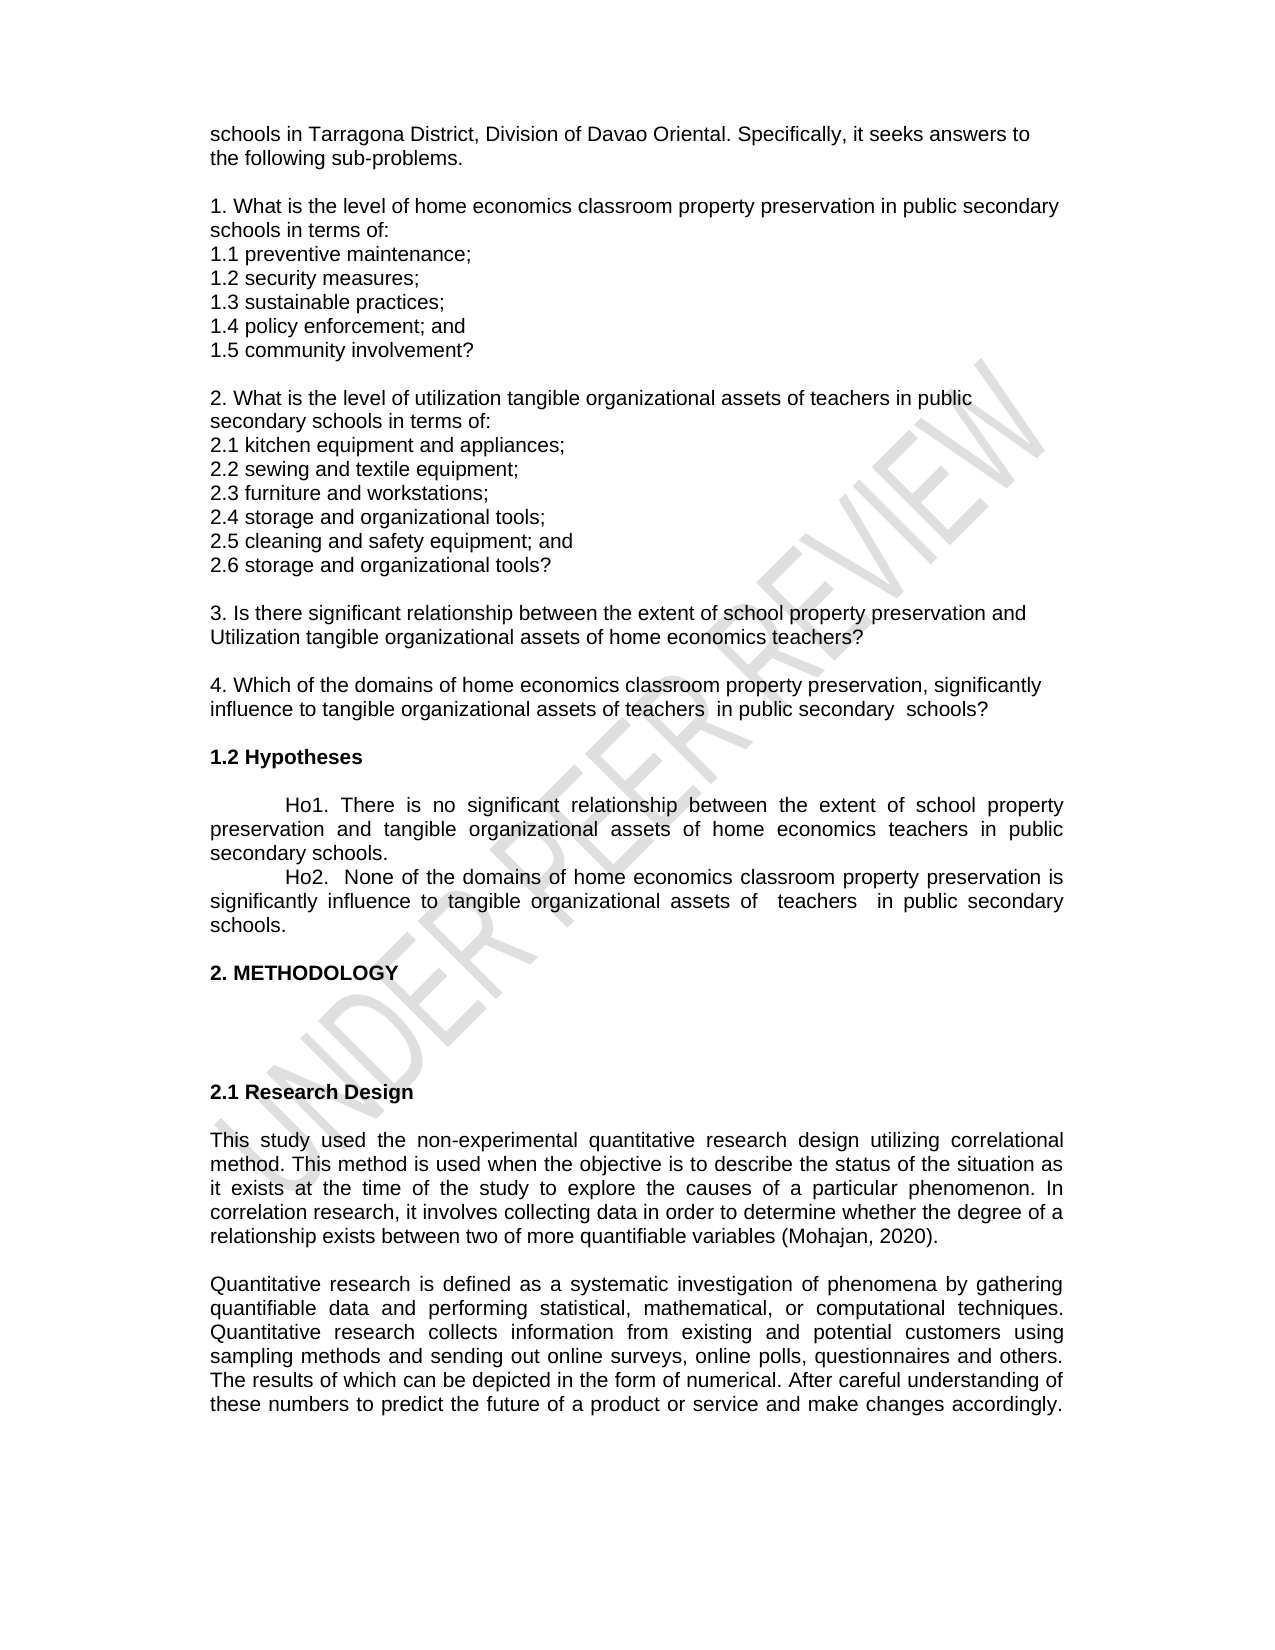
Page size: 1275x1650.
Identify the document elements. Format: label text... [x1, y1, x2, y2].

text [210, 1272, 1065, 1416]
text 2.1 Research Design [210, 1080, 1065, 1104]
text 1.2 Hypotheses [210, 745, 1065, 769]
text 2.5 cleaning and safety equipment; and [210, 529, 1065, 553]
text 2. What is the level of utilization tangible organizational assets of teachers in public secondary schools in terms of: [210, 385, 1065, 433]
text 3. Is there significant relationship between the extent of school property preservation and Utilization tangible organizational assets of home economics teachers? [210, 601, 1065, 649]
text 2. methodology [210, 960, 1065, 984]
text Ho1. There is no significant relationship between the extent of school property preservation and tangible organizational assets of home economics teachers in public secondary schools. [210, 793, 1065, 864]
text 2.3 furniture and workstations; [210, 481, 1065, 505]
text 4. Which of the domains of home economics classroom property preservation, significantly influence to tangible organizational assets of teachers in public secondary schools? [210, 673, 1065, 721]
text 1.3 sustainable practices; [210, 289, 1065, 313]
text 1.1 preventive maintenance; [210, 242, 1065, 266]
text 1.5 community involvement? [210, 337, 1065, 361]
text 2.6 storage and organizational tools? [210, 553, 1065, 577]
text 1.2 security measures; [210, 266, 1065, 289]
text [210, 122, 1065, 170]
text 2.2 sewing and textile equipment; [210, 457, 1065, 481]
text 2.4 storage and organizational tools; [210, 505, 1065, 529]
text Ho2. None of the domains of home economics classroom property preservation is significantly influence to tangible organizational assets of teachers in public secondary schools. [210, 864, 1065, 936]
text This study used the non-experimental quantitative research design utilizing correlational method. This method is used when the objective is to describe the status of the situation as it exists at the time of the study to explore the causes of a particular phenomenon. In correlation research, it involves collecting data in order to determine whether the degree of a relationship exists between two of more quantifiable variables (Mohajan, 2020). [210, 1128, 1065, 1248]
text 1.4 policy enforcement; and [210, 313, 1065, 337]
text 1. What is the level of home economics classroom property preservation in public secondary schools in terms of: [210, 194, 1065, 242]
text 2.1 kitchen equipment and appliances; [210, 433, 1065, 457]
